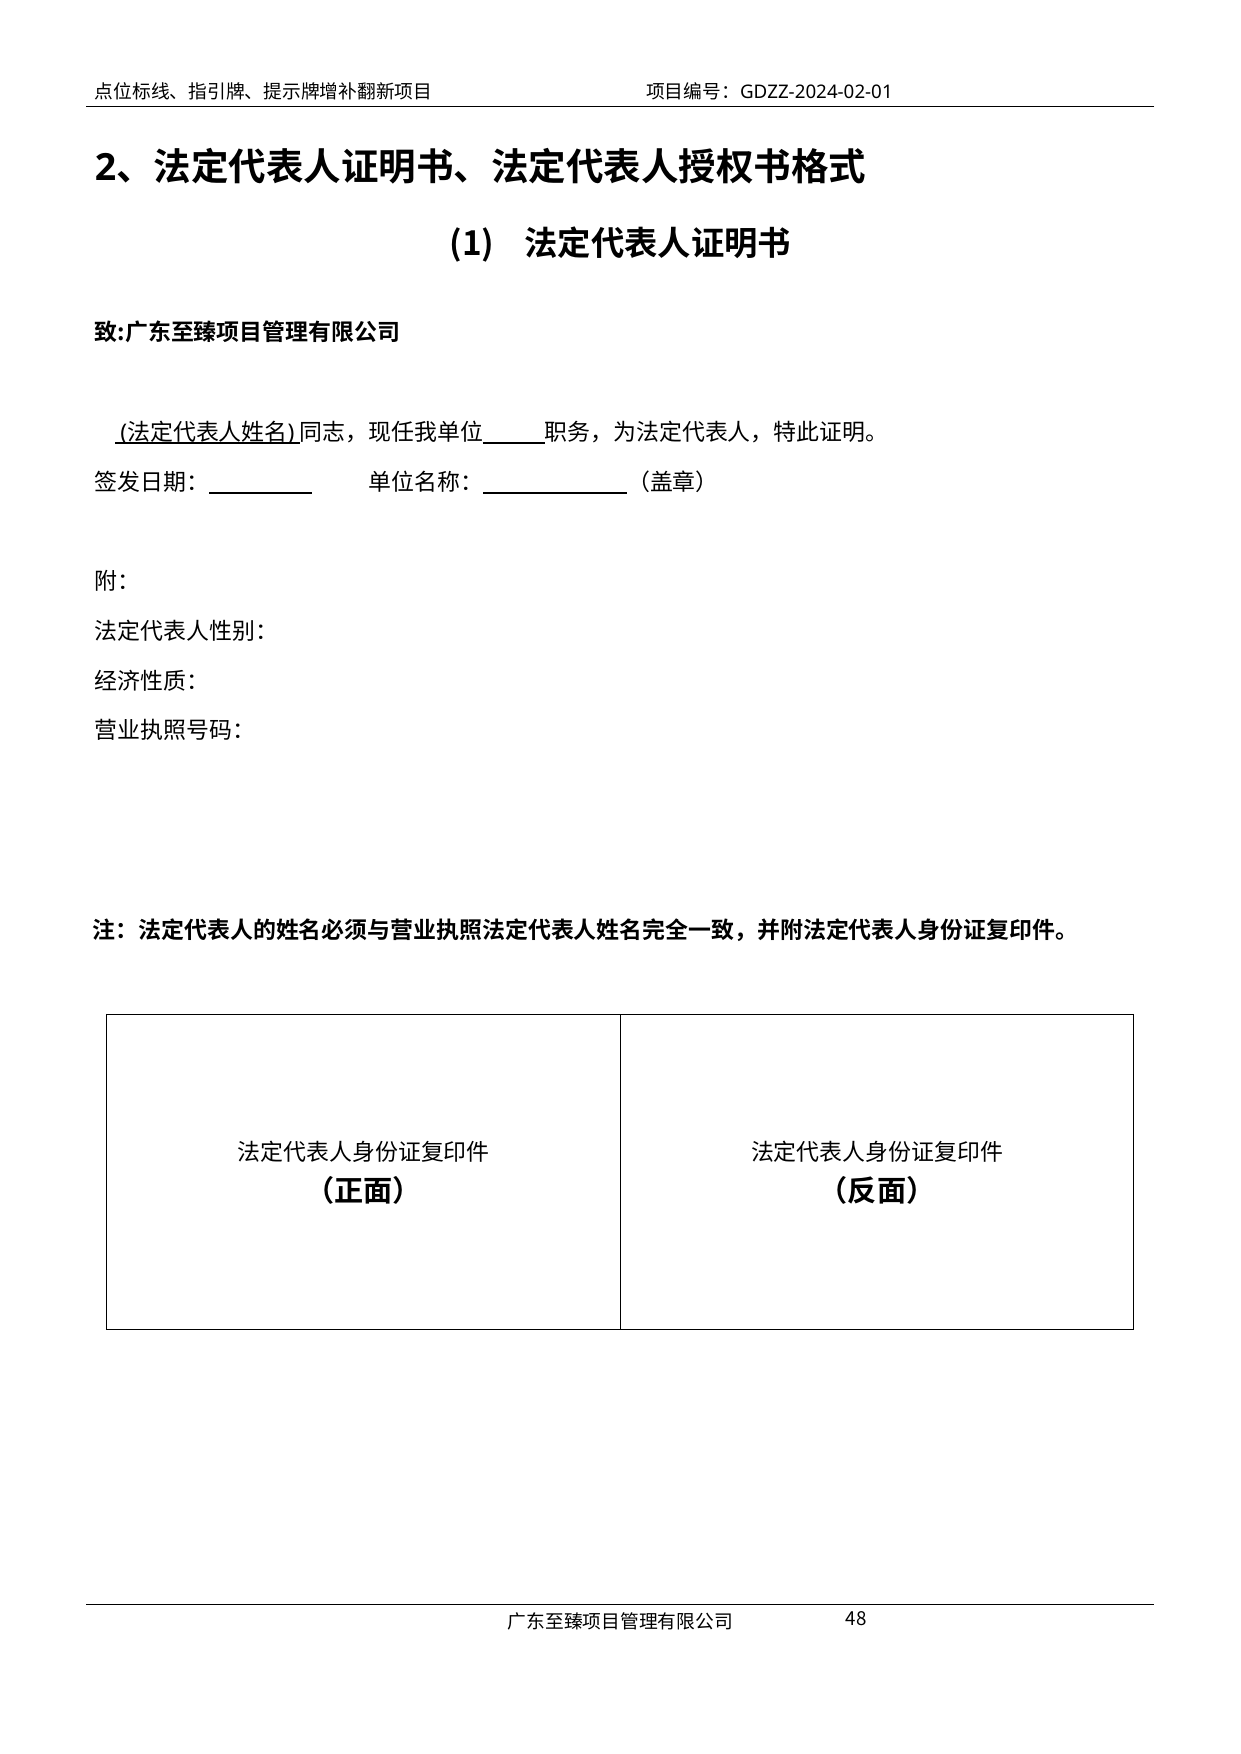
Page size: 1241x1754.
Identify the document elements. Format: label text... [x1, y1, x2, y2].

table_header 法定代表人身份证复印件 （正面） [107, 1015, 620, 1329]
text 法定代表人性别： [94, 613, 1146, 646]
text 2、法定代表人证明书、法定代表人授权书格式 [94, 137, 1146, 192]
text (法定代表人姓名) 同志，现任我单位 职务，为法定代表人，特此证明。 [94, 413, 1146, 447]
text 签发日期： 单位名称： （盖章） [94, 463, 1146, 497]
text 注：法定代表人的姓名必须与营业执照法定代表人姓名完全一致，并附法定代表人身份证复印件。 [92, 912, 1146, 945]
text 经济性质： [94, 663, 1146, 696]
list 法定代表人证明书 [94, 217, 1146, 265]
text 附： [94, 563, 1146, 596]
table_header 法定代表人身份证复印件 （反面） [621, 1015, 1133, 1329]
text 营业执照号码： [94, 712, 1146, 746]
text 致:广东至臻项目管理有限公司 [94, 314, 1146, 347]
